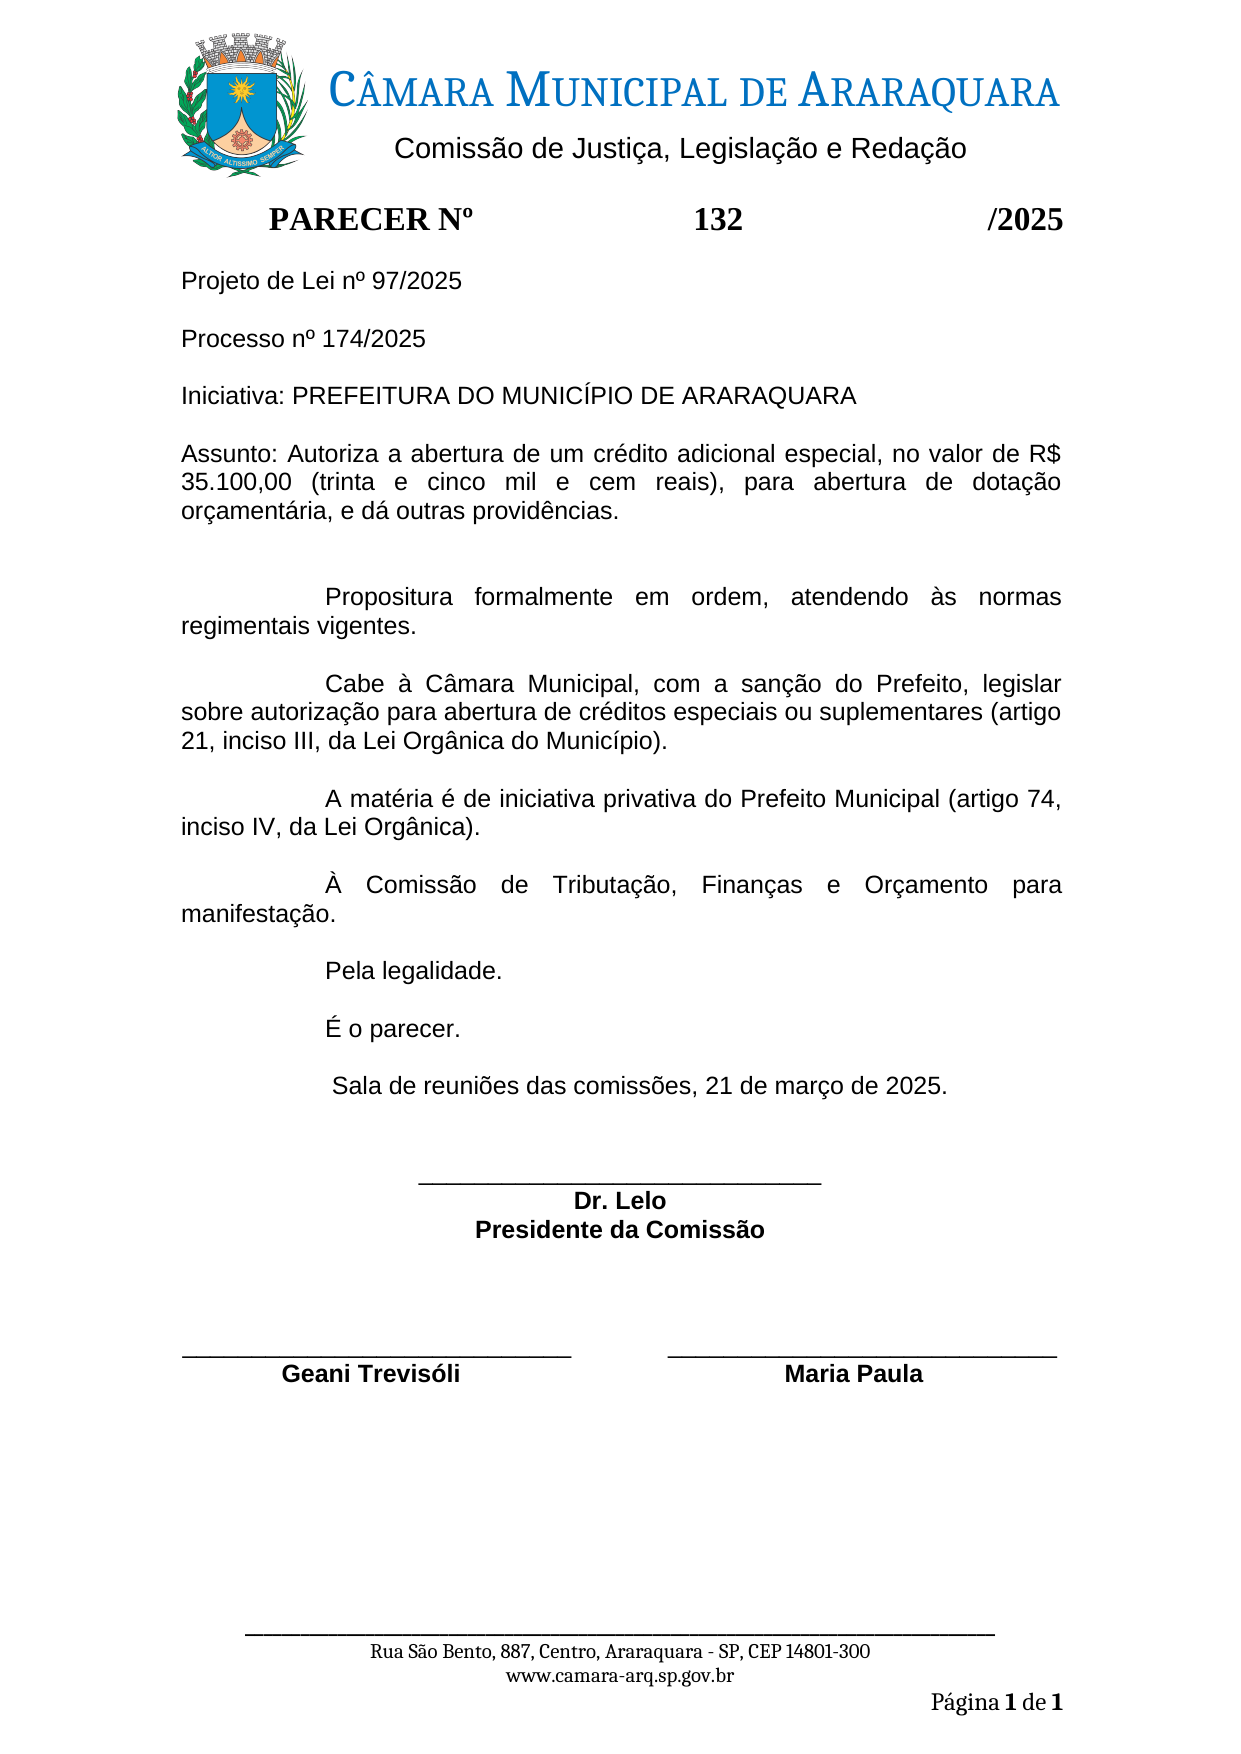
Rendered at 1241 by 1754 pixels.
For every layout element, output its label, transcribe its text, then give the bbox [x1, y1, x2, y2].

text Geani Trevisóli Maria Paula [177, 1359, 1063, 1387]
table_header /2025 [930, 199, 1117, 237]
text À Comissão de Tributação, Finanças e Orçamento para manifestação. [181, 870, 1063, 927]
text Dr. Lelo [177, 1186, 1063, 1215]
picture [177, 33, 309, 178]
text Processo nº 174/2025 [181, 324, 1063, 352]
text A matéria é de iniciativa privativa do Prefeito Municipal (artigo 74, inciso IV, da Lei Orgânica). [181, 784, 1063, 841]
table_header PARECER Nº [236, 199, 502, 237]
text Propositura formalmente em ordem, atendendo às normas regimentais vigentes. [181, 582, 1063, 640]
text Cabe à Câmara Municipal, com a sanção do Prefeito, legislar sobre autorização para abertura de créditos especiais ou suplementares (artigo 21, inciso III, da Lei Orgânica do Município). [181, 669, 1063, 755]
text É o parecer. [181, 1014, 1063, 1042]
text Projeto de Lei nº 97/2025 [181, 266, 1063, 295]
table_header 132 [502, 199, 930, 237]
text Iniciativa: PREFEITURA DO MUNICÍPIO DE ARARAQUARA [181, 381, 1063, 410]
text Presidente da Comissão [177, 1215, 1063, 1244]
text Pela legalidade. [181, 956, 1063, 985]
text ____________________________ ____________________________ [177, 1330, 1063, 1359]
text _____________________________ [177, 1157, 1063, 1186]
text Assunto: Autoriza a abertura de um crédito adicional especial, no valor de R$ 35.100,00 (trinta e cinco mil e cem reais), para abertura de dotação orçamentária, e dá outras providências. [181, 439, 1063, 525]
text Sala de reuniões das comissões, 21 de março de 2025. [251, 1071, 1063, 1100]
